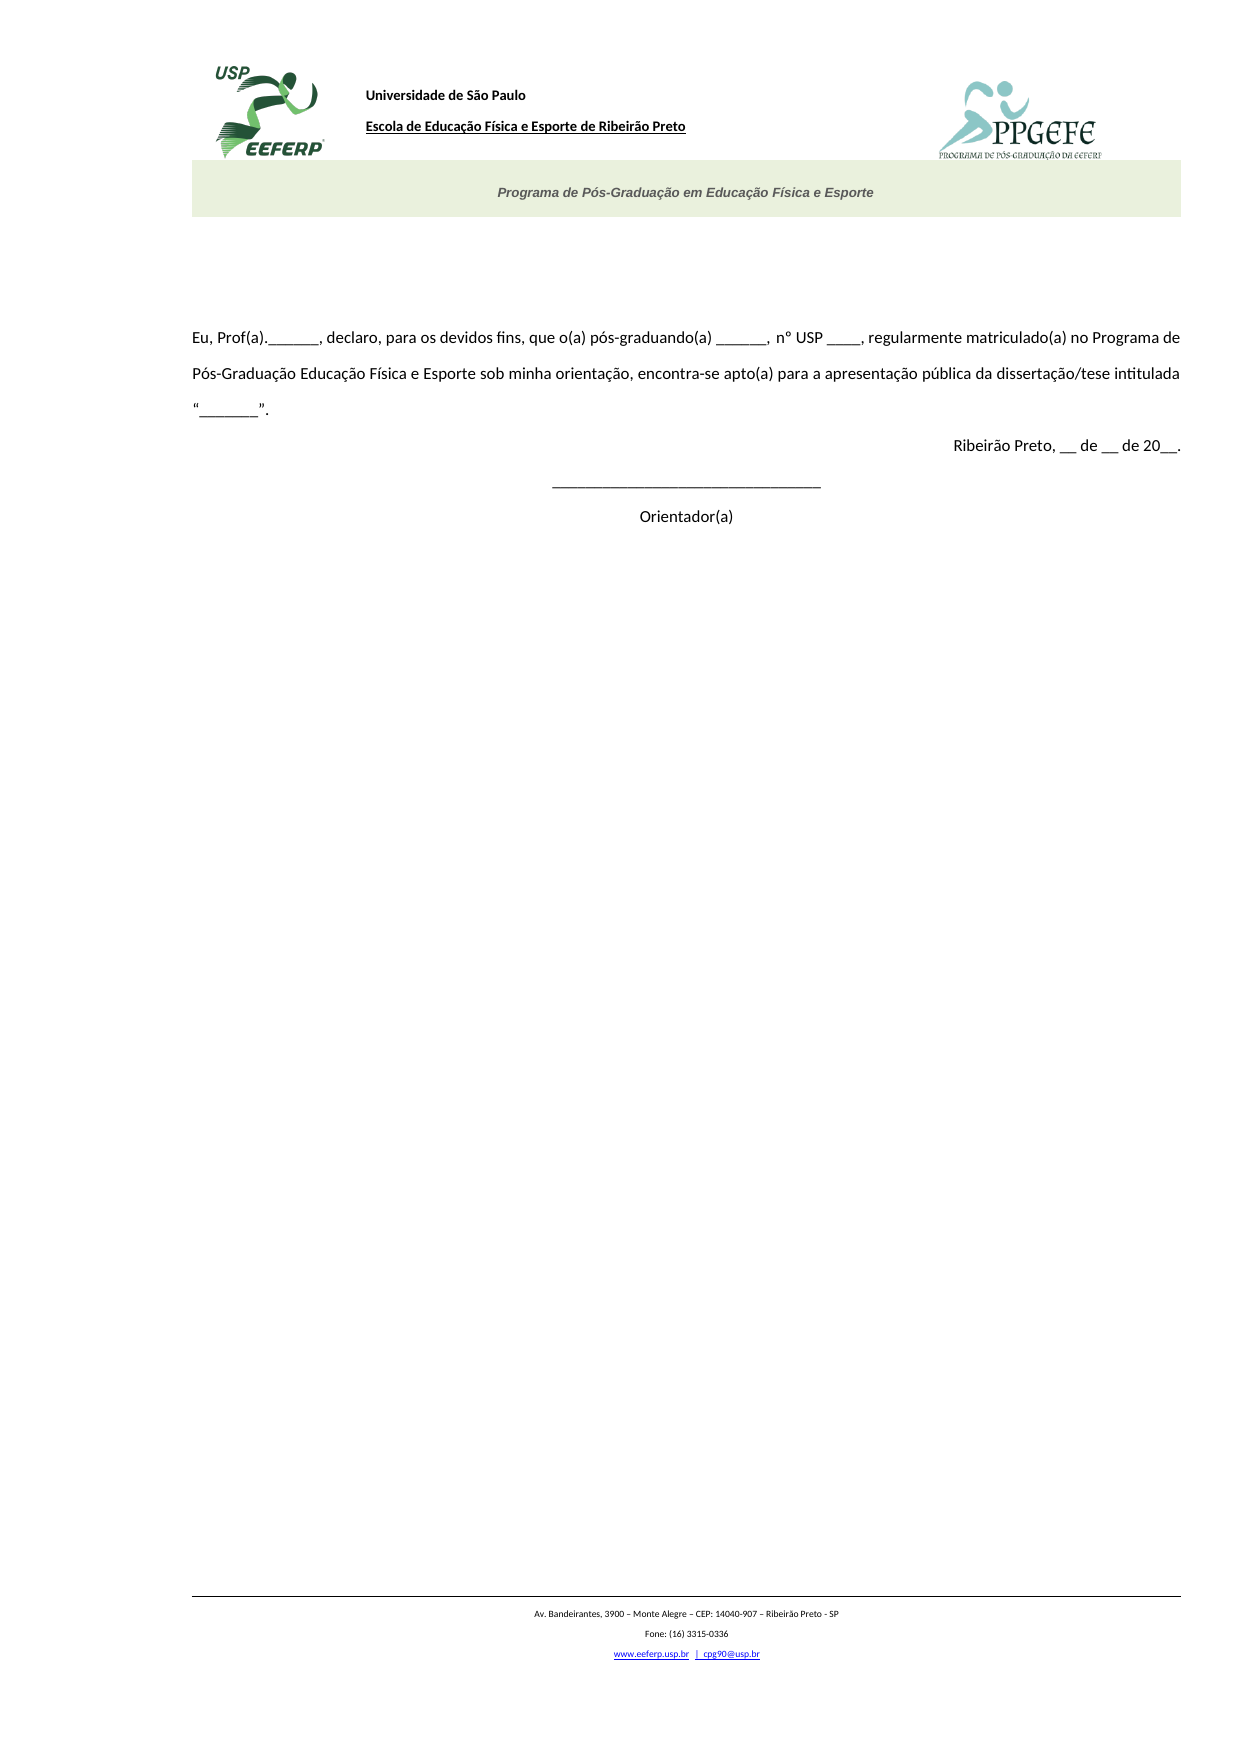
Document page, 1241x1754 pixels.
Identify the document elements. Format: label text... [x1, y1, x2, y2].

text Programa de Pós-Graduação em Educação Física e Esporte [192, 174, 1181, 201]
picture [938, 81, 1102, 160]
text ________________________________ [192, 455, 1181, 491]
picture [215, 66, 325, 159]
text Orientador(a) [192, 491, 1181, 527]
text Ribeirão Preto, __ de __ de 20__. [192, 419, 1181, 455]
text Eu, Prof(a).______, declaro, para os devidos fins, que o(a) pós-graduando(a) ______, nº USP ____, regularmente matriculado(a) no Programa de Pós-Graduação Educação Física e Esporte sob minha orientação, encontra-se apto(a) para a apresentação pública da dissertação/tese intitulada “_______”. [192, 312, 1181, 419]
